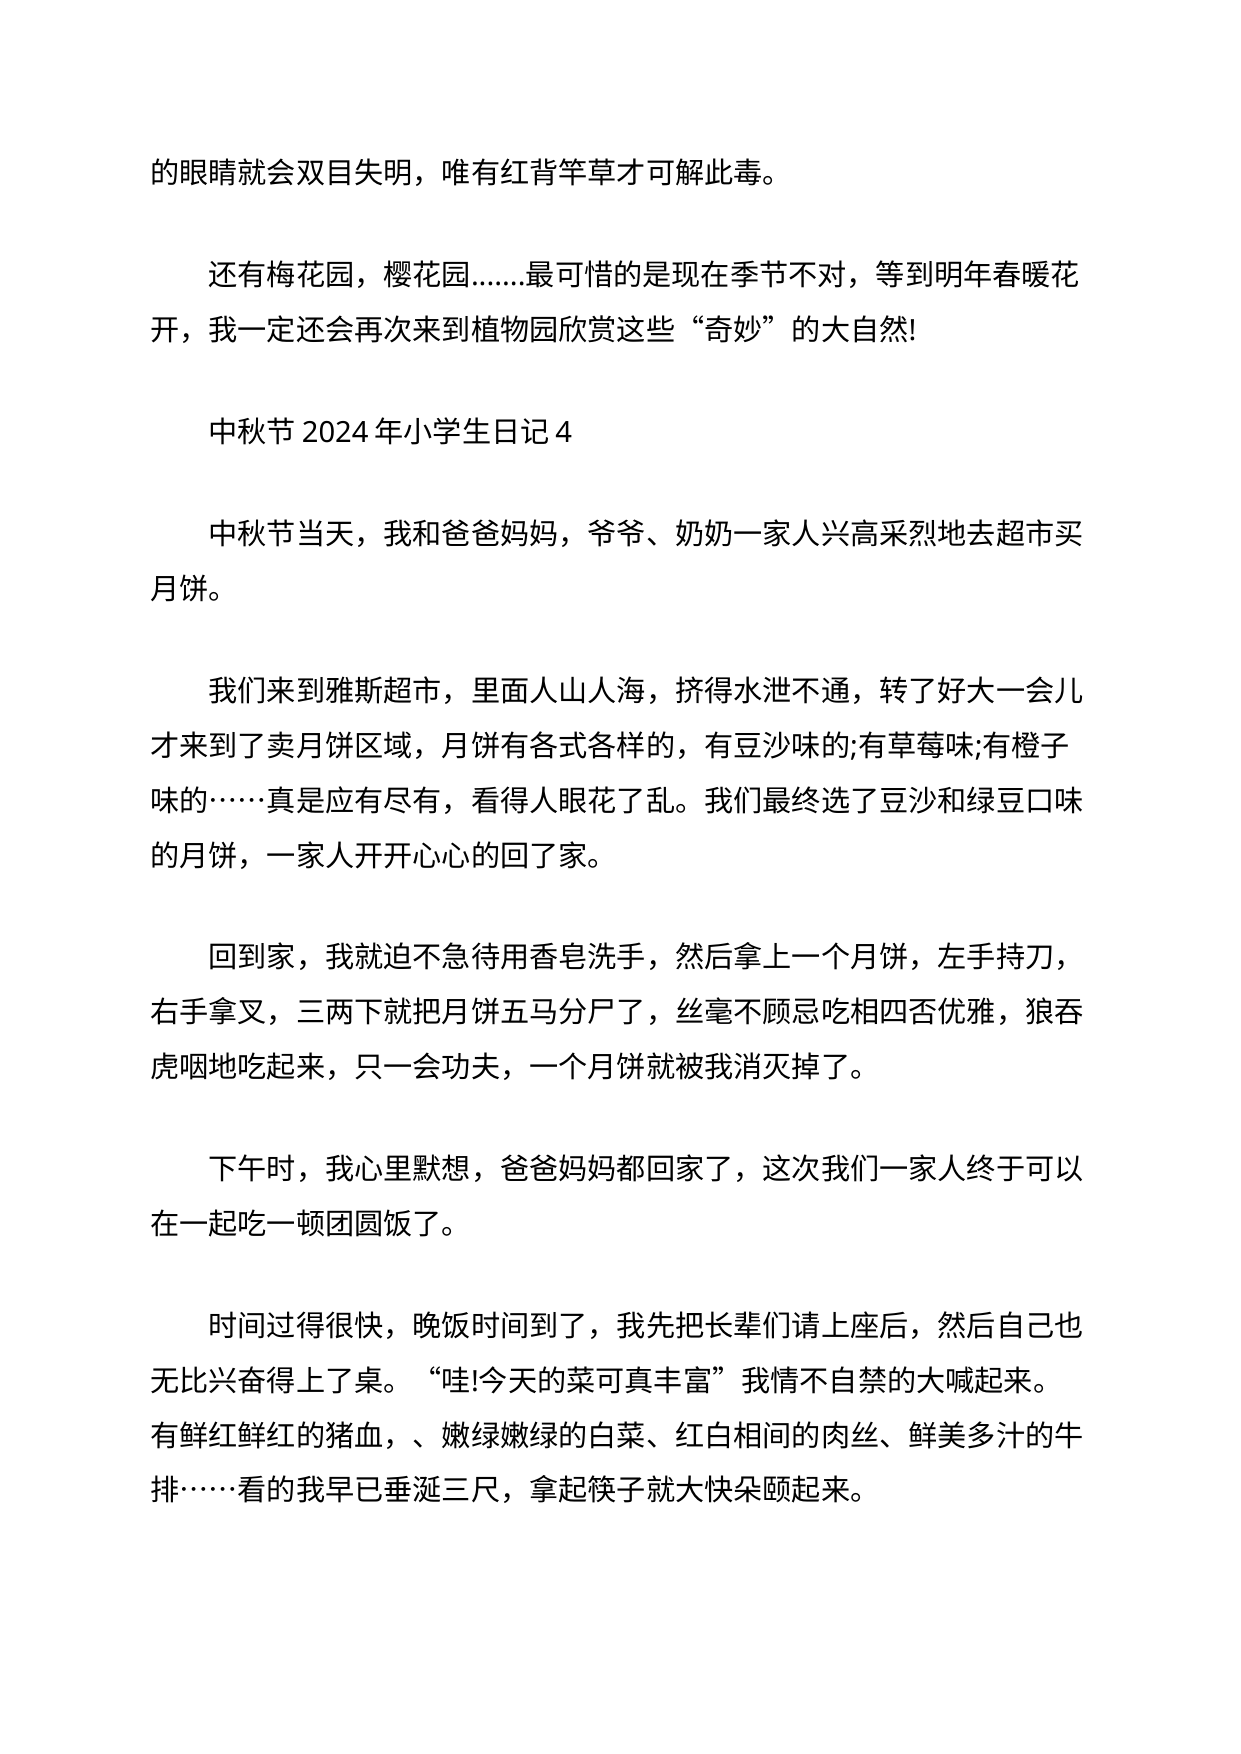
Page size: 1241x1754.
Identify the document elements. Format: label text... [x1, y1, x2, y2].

text 还有梅花园，樱花园.......最可惜的是现在季节不对，等到明年春暖花开，我一定还会再次来到植物园欣赏这些“奇妙”的大自然! [150, 252, 1090, 349]
text 我们来到雅斯超市，里面人山人海，挤得水泄不通，转了好大一会儿才来到了卖月饼区域，月饼有各式各样的，有豆沙味的;有草莓味;有橙子味的……真是应有尽有，看得人眼花了乱。我们最终选了豆沙和绿豆口味的月饼，一家人开开心心的回了家。 [150, 667, 1090, 874]
text 中秋节2024年小学生日记4 [150, 409, 1090, 451]
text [150, 150, 1090, 192]
text 下午时，我心里默想，爸爸妈妈都回家了，这次我们一家人终于可以在一起吃一顿团圆饭了。 [150, 1146, 1090, 1243]
text 时间过得很快，晚饭时间到了，我先把长辈们请上座后，然后自己也无比兴奋得上了桌。“哇!今天的菜可真丰富”我情不自禁的大喊起来。有鲜红鲜红的猪血，、嫩绿嫩绿的白菜、红白相间的肉丝、鲜美多汁的牛排……看的我早已垂涎三尺，拿起筷子就大快朵颐起来。 [150, 1302, 1090, 1509]
text 中秋节当天，我和爸爸妈妈，爷爷、奶奶一家人兴高采烈地去超市买月饼。 [150, 511, 1090, 608]
text 回到家，我就迫不急待用香皂洗手，然后拿上一个月饼，左手持刀，右手拿叉，三两下就把月饼五马分尸了，丝毫不顾忌吃相四否优雅，狼吞虎咽地吃起来，只一会功夫，一个月饼就被我消灭掉了。 [150, 934, 1090, 1086]
